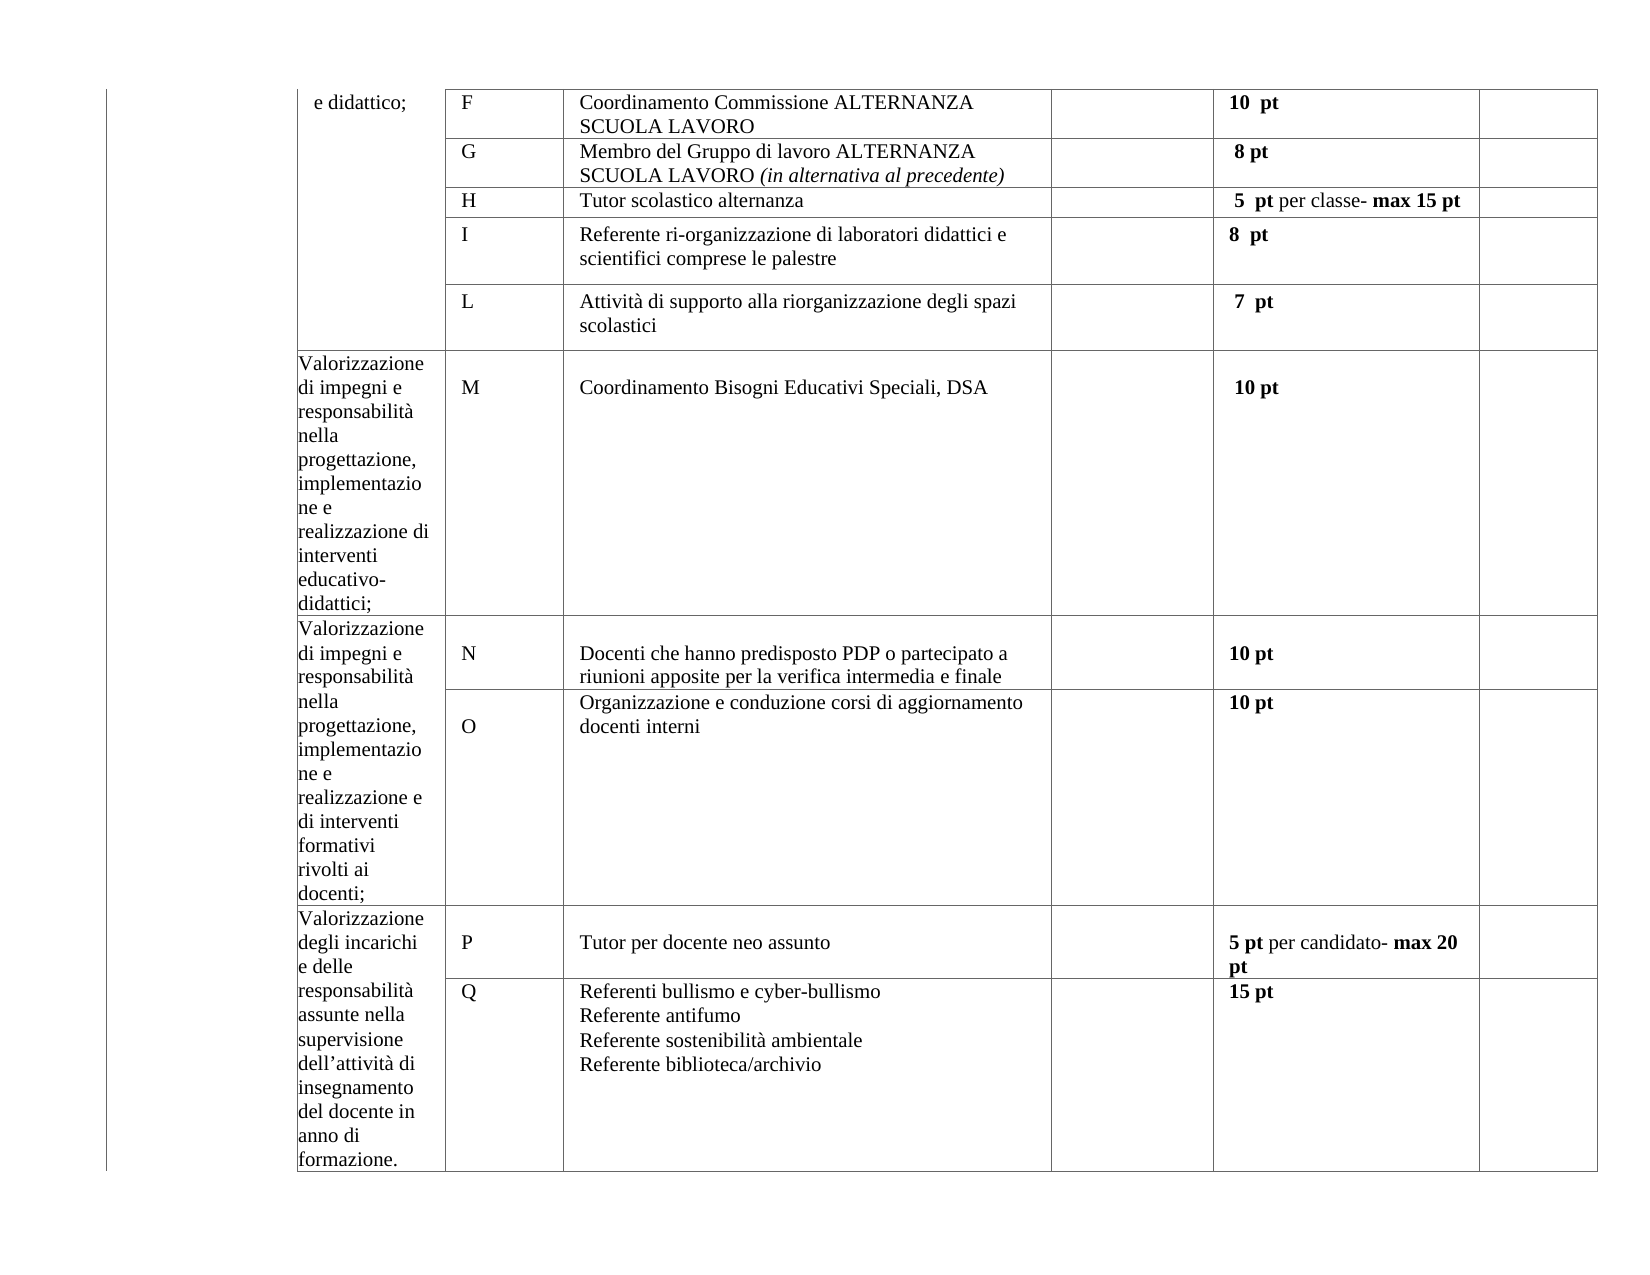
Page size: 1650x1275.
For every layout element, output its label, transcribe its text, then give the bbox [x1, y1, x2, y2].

table_cell [1480, 218, 1597, 284]
table_cell [1052, 218, 1213, 284]
table_cell Referente ri-organizzazione di laboratori didattici e scientifici comprese le palestre [564, 218, 1051, 284]
table_cell Attività di supporto alla riorganizzazione degli spazi scolastici [564, 285, 1051, 349]
table_cell Docenti che hanno predisposto PDP o partecipato a riunioni apposite per la verifica intermedia e finale [564, 616, 1051, 689]
table_cell [298, 284, 445, 349]
table_cell [1052, 906, 1213, 978]
table_cell Valorizzazione di impegni e responsabilità nella progettazione, implementazione e realizzazione e di interventi formativi rivolti ai docenti; [298, 616, 445, 905]
table_cell G [446, 139, 563, 187]
table_cell [1052, 285, 1213, 349]
table_cell Valorizzazione degli incarichi e delle responsabilità assunte nella supervisione dell’attività di insegnamento del docente in anno di formazione. [298, 906, 445, 1171]
table_cell [1480, 188, 1597, 217]
table_cell [1480, 90, 1597, 138]
table_cell [1052, 979, 1213, 1171]
table_cell 7 pt [1214, 285, 1479, 349]
table_cell Q [446, 979, 563, 1171]
table_cell Coordinamento Bisogni Educativi Speciali, DSA [564, 351, 1051, 615]
table_cell M [446, 351, 563, 615]
table_cell P [446, 906, 563, 978]
table_cell Tutor per docente neo assunto [564, 906, 1051, 978]
table_cell 5 pt per candidato- max 20 pt [1214, 906, 1479, 978]
table_cell O [446, 690, 563, 905]
table_cell Tutor scolastico alternanza [564, 188, 1051, 217]
table_cell Valorizzazione di impegni e responsabilità nella progettazione, implementazione e realizzazione di interventi educativo-didattici; [298, 351, 445, 615]
table_cell [1052, 690, 1213, 905]
table_cell 10 pt [1214, 90, 1479, 138]
table_cell [1052, 90, 1213, 138]
table_cell [1480, 616, 1597, 689]
table_cell 8 pt [1214, 218, 1479, 284]
table_cell [1480, 285, 1597, 349]
table_cell [1052, 351, 1213, 615]
table_cell 10 pt [1214, 616, 1479, 689]
table_cell H [446, 188, 563, 217]
table_cell [1480, 906, 1597, 978]
table_cell 15 pt [1214, 979, 1479, 1171]
table_cell 8 pt [1214, 139, 1479, 187]
table_cell [1052, 139, 1213, 187]
table_cell Membro del Gruppo di lavoro ALTERNANZA SCUOLA LAVORO (in alternativa al precedente) [564, 139, 1051, 187]
table_cell F [446, 90, 563, 138]
table_cell [1052, 188, 1213, 217]
table_cell Coordinamento Commissione ALTERNANZA SCUOLA LAVORO [564, 90, 1051, 138]
table_cell Referenti bullismo e cyber-bullismo Referente antifumo Referente sostenibilità ambientale Referente biblioteca/archivio [564, 979, 1051, 1171]
table_cell [1480, 690, 1597, 905]
table_cell I [446, 218, 563, 284]
table_cell Organizzazione e conduzione corsi di aggiornamento docenti interni [564, 690, 1051, 905]
table_cell 10 pt [1214, 351, 1479, 615]
table_cell N [446, 616, 563, 689]
table_cell 5 pt per classe- max 15 pt [1214, 188, 1479, 217]
table_cell L [446, 285, 563, 349]
table_cell [1480, 139, 1597, 187]
table_cell [1052, 616, 1213, 689]
table_cell [1480, 979, 1597, 1171]
table_cell [1480, 351, 1597, 615]
table_cell 10 pt [1214, 690, 1479, 905]
